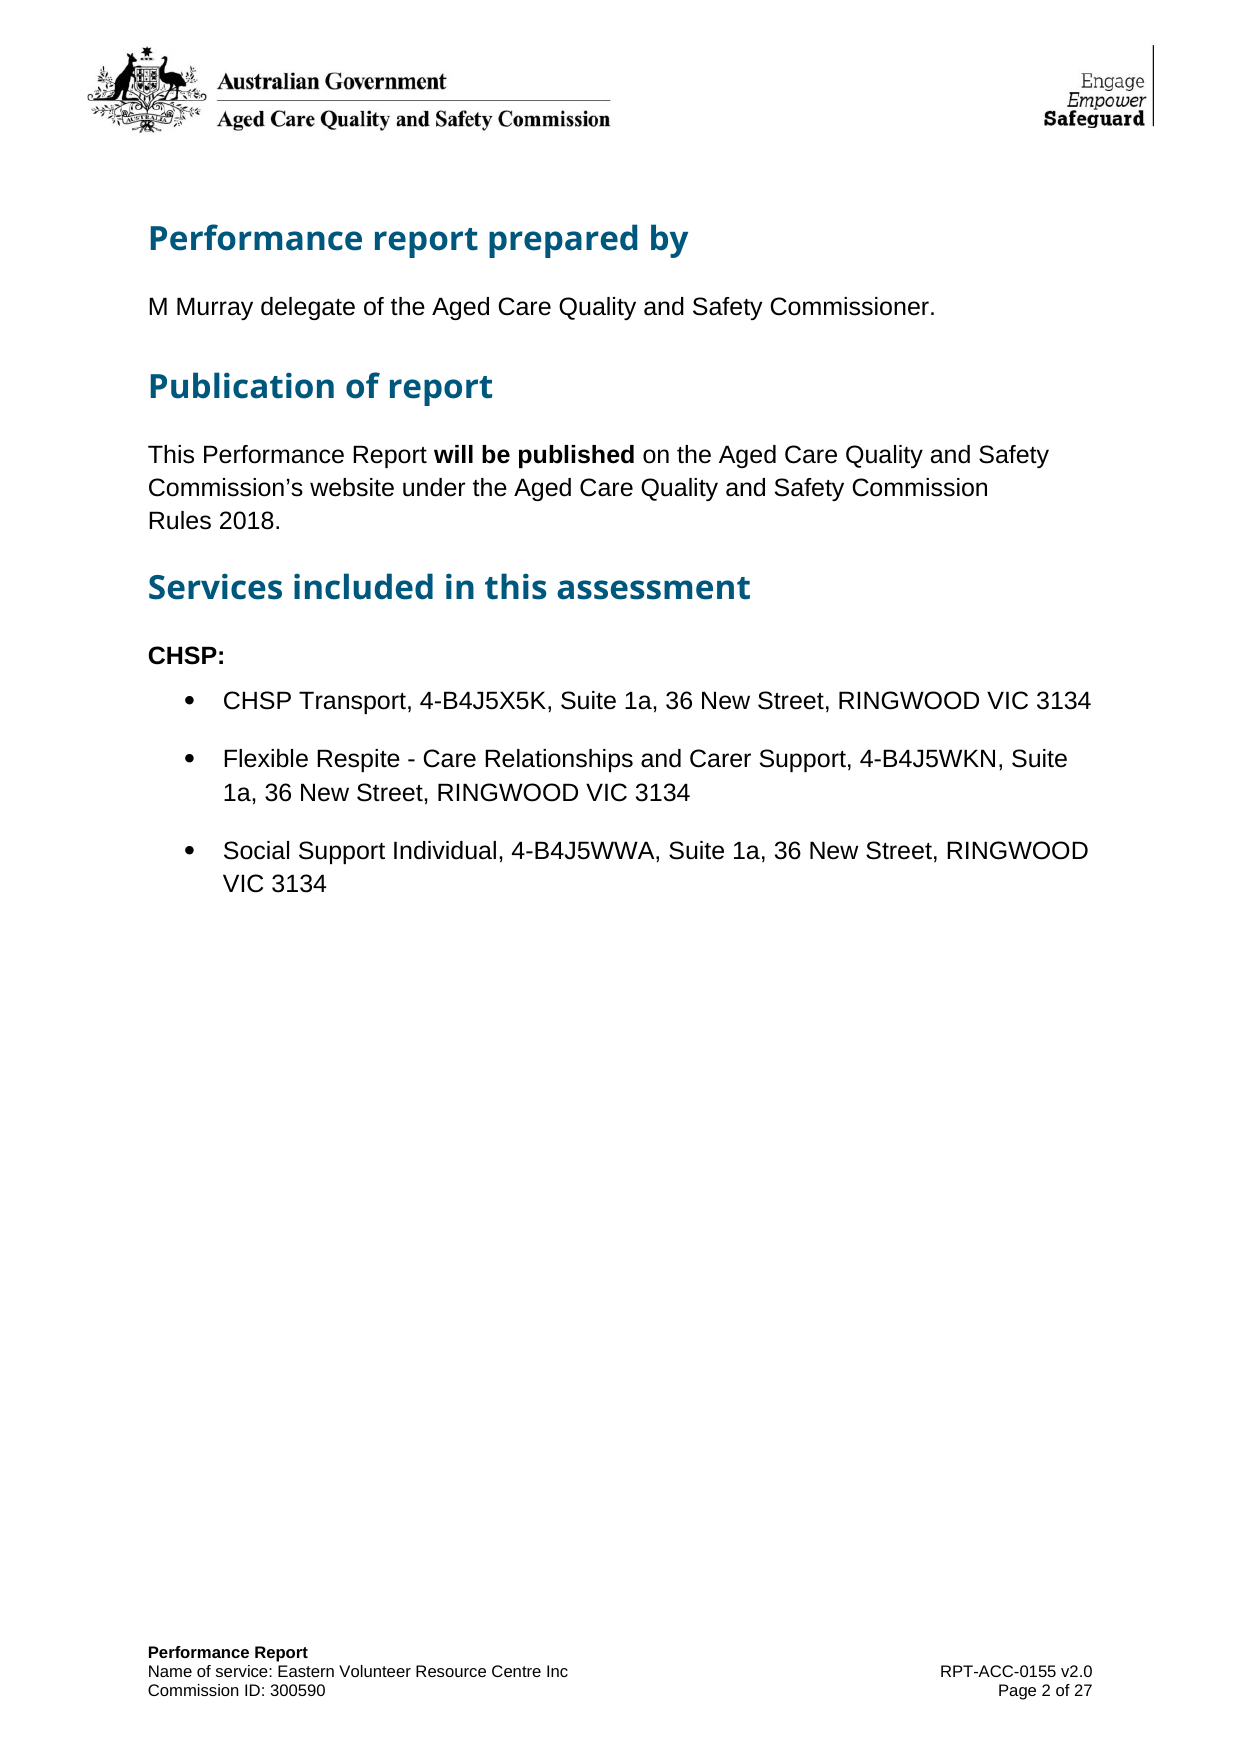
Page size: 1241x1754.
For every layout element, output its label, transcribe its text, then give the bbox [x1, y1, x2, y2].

picture [1, 0, 1241, 154]
list Social Support Individual, 4-B4J5WWA, Suite 1a, 36 New Street, RINGWOOD VIC 3134 [185, 836, 1092, 897]
text M Murray delegate of the Aged Care Quality and Safety Commissioner. [148, 292, 1092, 321]
subtitle Publication of report [148, 362, 1092, 408]
text Services included in this assessment [148, 564, 1092, 609]
text CHSP: [148, 641, 1092, 669]
subtitle Performance report prepared by [148, 215, 1092, 260]
text This Performance Report will be published on the Aged Care Quality and Safety Commission’s website under the Aged Care Quality and Safety Commission Rules 2018. [148, 439, 1092, 534]
list Flexible Respite - Care Relationships and Carer Support, 4-B4J5WKN, Suite 1a, 36 New Street, RINGWOOD VIC 3134 [185, 744, 1092, 806]
list CHSP Transport, 4-B4J5X5K, Suite 1a, 36 New Street, RINGWOOD VIC 3134 [185, 686, 1092, 715]
